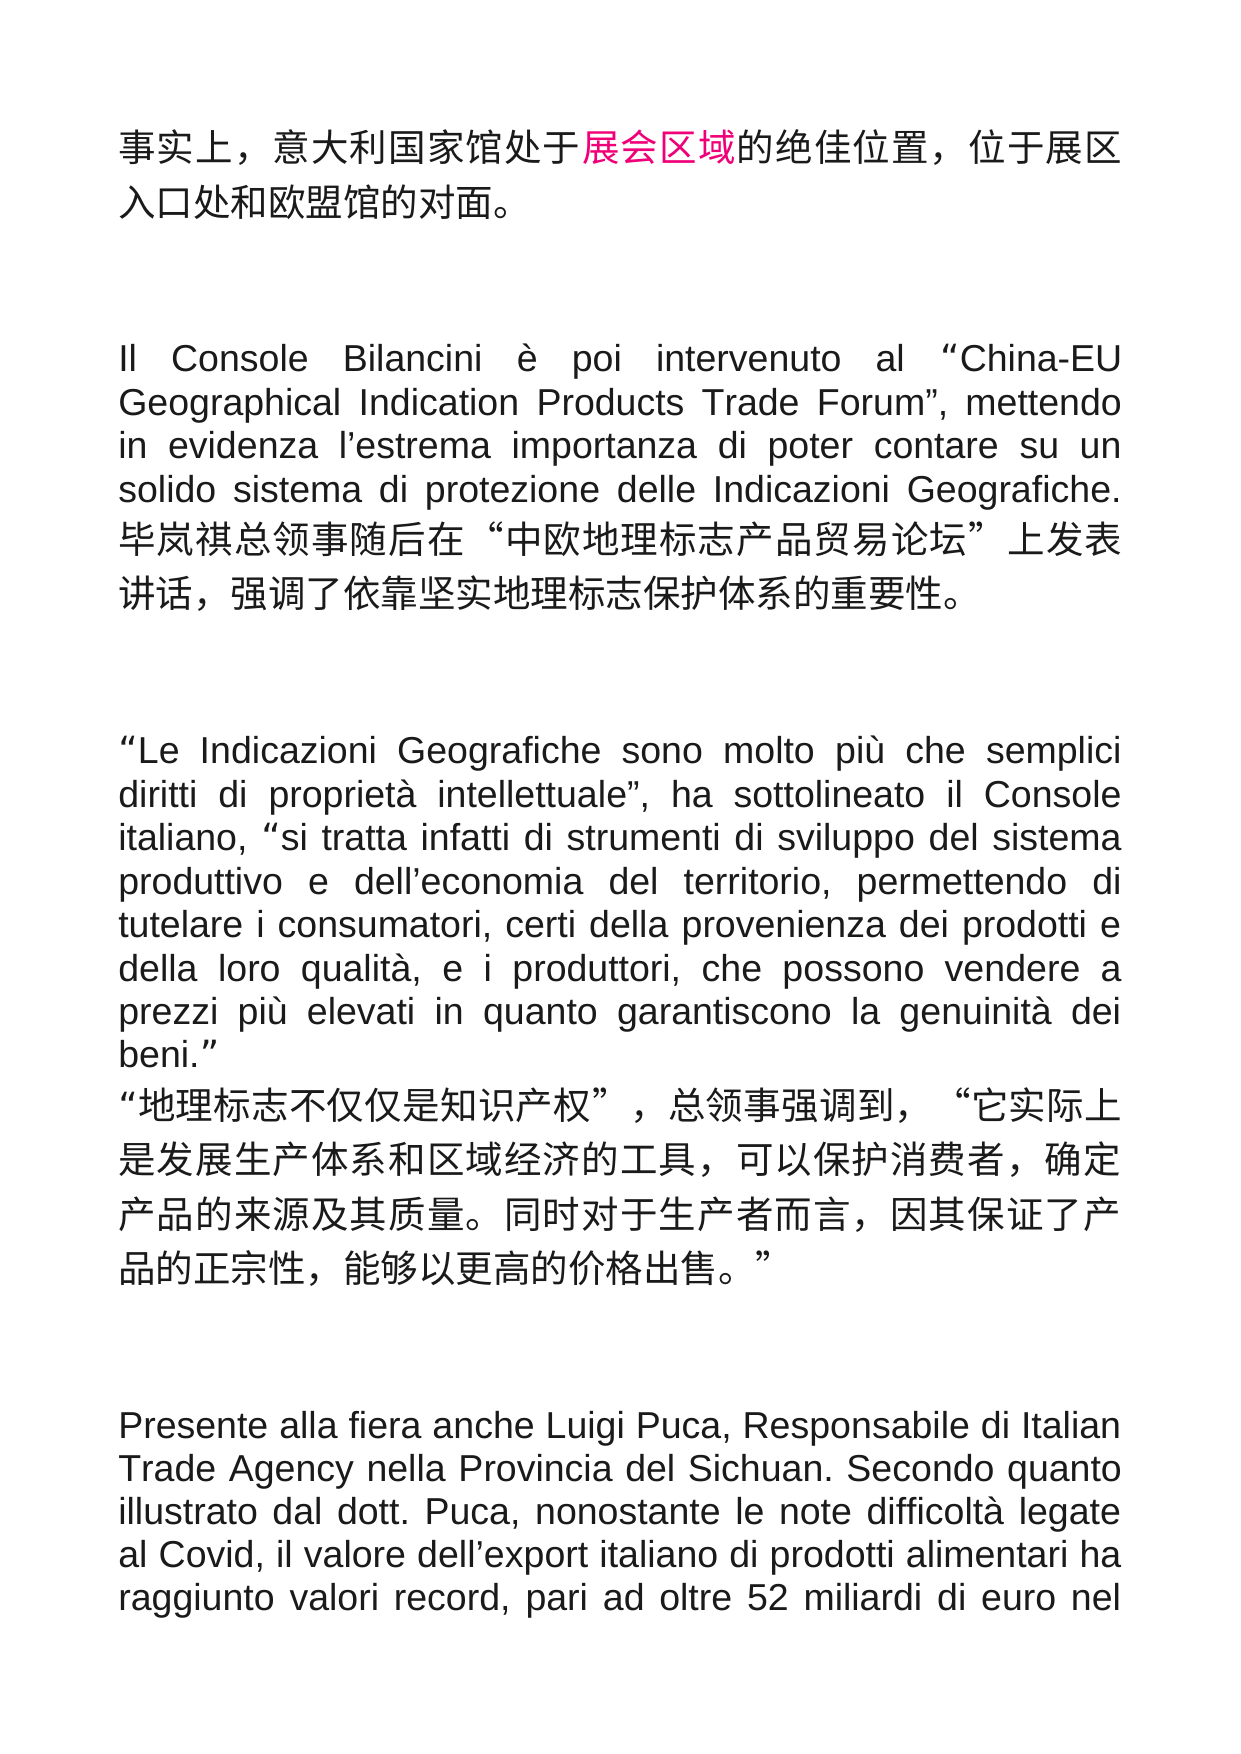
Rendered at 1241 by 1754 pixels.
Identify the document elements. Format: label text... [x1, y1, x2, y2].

text “Le Indicazioni Geografiche sono molto più che semplici diritti di proprietà intellettuale”, ha sottolineato il Console italiano, “si tratta infatti di strumenti di sviluppo del sistema produttivo e dell’economia del territorio, permettendo di tutelare i consumatori, certi della provenienza dei prodotti e della loro qualità, e i produttori, che possono vendere a prezzi più elevati in quanto garantiscono la genuinità dei beni.” “地理标志不仅仅是知识产权”，总领事强调到，“它实际上是发展生产体系和区域经济的工具，可以保护消费者，确定产品的来源及其质量。同时对于生产者而言，因其保证了产品的正宗性，能够以更高的价格出售。” [118, 728, 1122, 1293]
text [118, 1403, 1122, 1618]
text Il Console Bilancini è poi intervenuto al “China-EU Geographical Indication Products Trade Forum”, mettendo in evidenza l’estrema importanza di poter contare su un solido sistema di protezione delle Indicazioni Geografiche. 毕岚祺总领事随后在“中欧地理标志产品贸易论坛”上发表讲话，强调了依靠坚实地理标志保护体系的重要性。 [118, 336, 1122, 618]
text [118, 118, 1122, 227]
